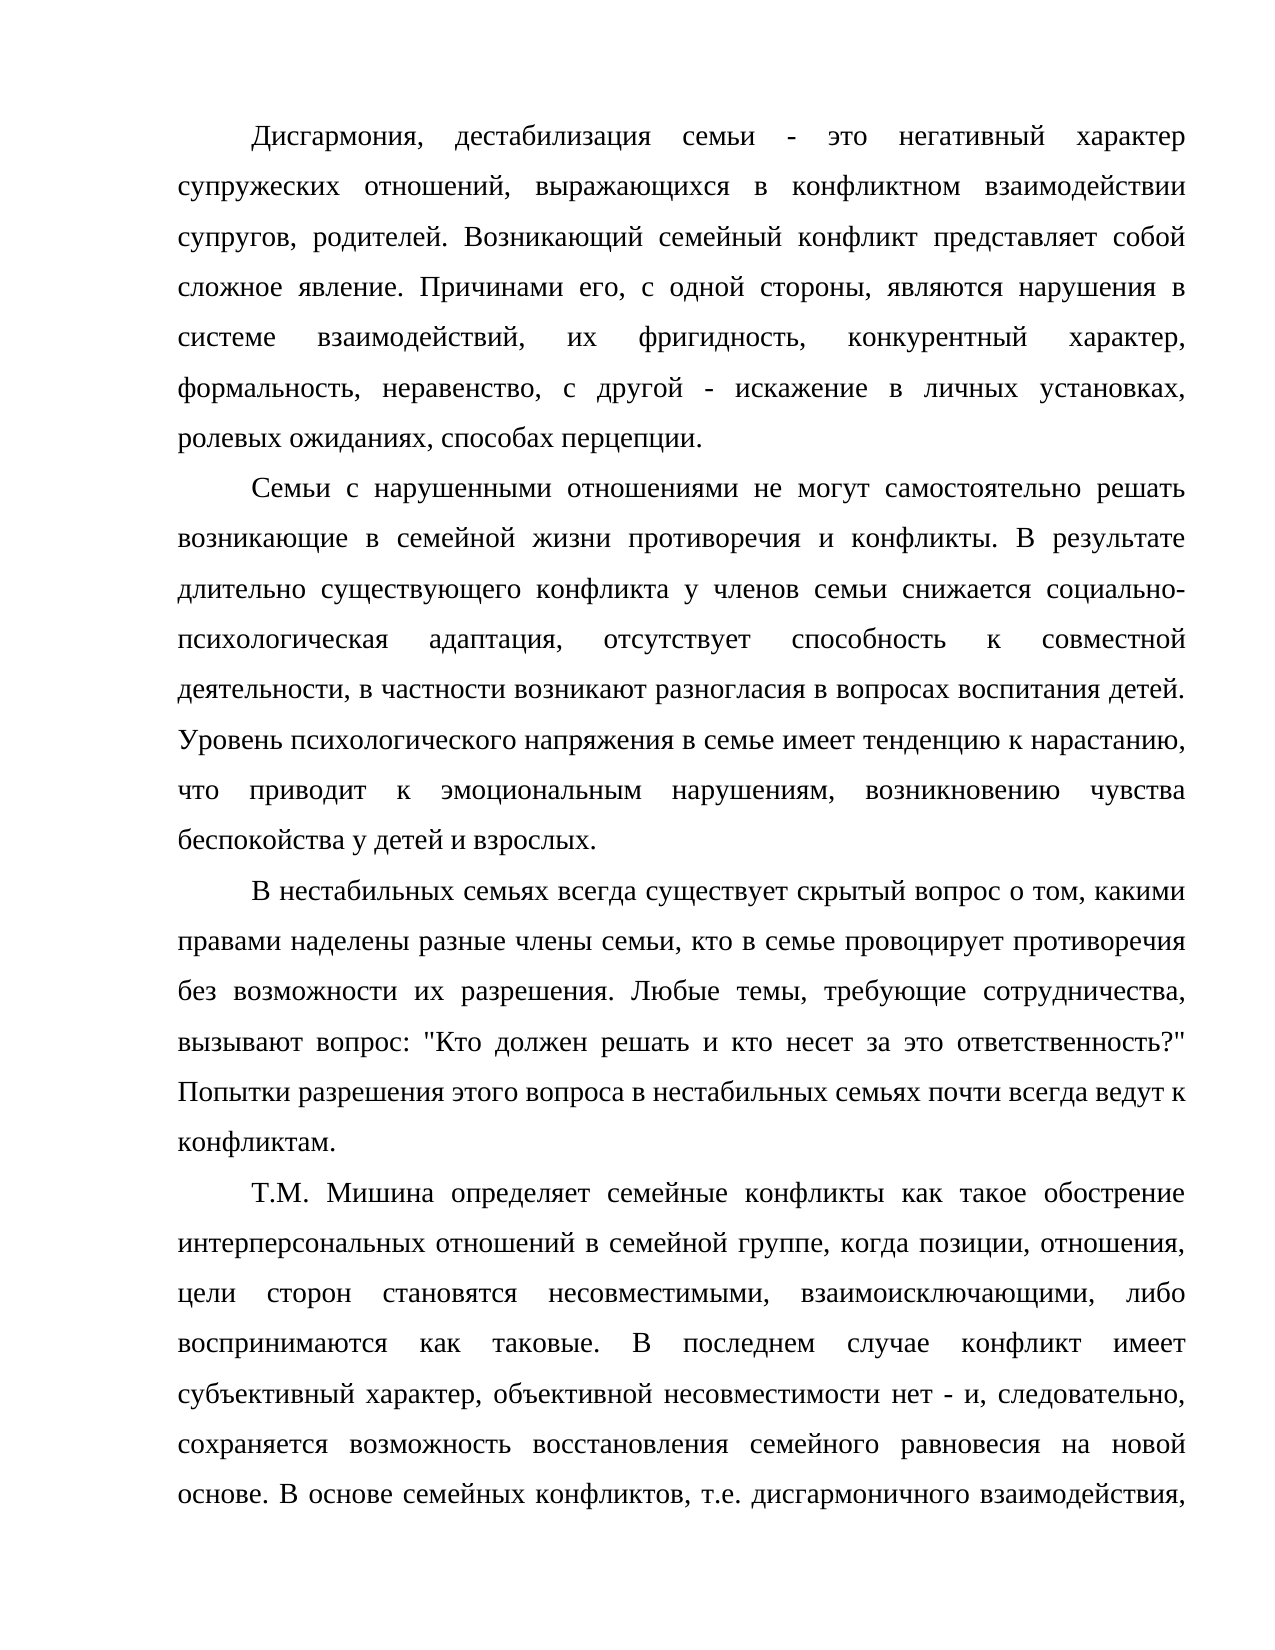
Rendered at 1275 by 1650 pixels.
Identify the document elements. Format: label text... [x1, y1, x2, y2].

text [177, 1175, 1186, 1510]
text Семьи с нарушенными отношениями не могут самостоятельно решать возникающие в семейной жизни противоречия и конфликты. В результате длительно существующего конфликта у членов семьи снижается социально-психологическая адаптация, отсутствует способность к совместной деятельности, в частности возникают разногласия в вопросах воспитания детей. Уровень психологического напряжения в семье имеет тенденцию к нарастанию, что приводит к эмоциональным нарушениям, возникновению чувства беспокойства у детей и взрослых. [177, 470, 1186, 856]
text Дисгармония, дестабилизация семьи - это негативный характер супружеских отношений, выражающихся в конфликтном взаимодействии супругов, родителей. Возникающий семейный конфликт представляет собой сложное явление. Причинами его, с одной стороны, являются нарушения в системе взаимодействий, их фригидность, конкурентный характер, формальность, неравенство, с другой - искажение в личных установках, ролевых ожиданиях, способах перцепции. [177, 118, 1186, 453]
text В нестабильных семьях всегда существует скрытый вопрос о том, какими правами наделены разные члены семьи, кто в семье провоцирует противоречия без возможности их разрешения. Любые темы, требующие сотрудничества, вызывают вопрос: "Кто должен решать и кто несет за это ответственность?" Попытки разрешения этого вопроса в нестабильных семьях почти всегда ведут к конфликтам. [177, 873, 1186, 1158]
